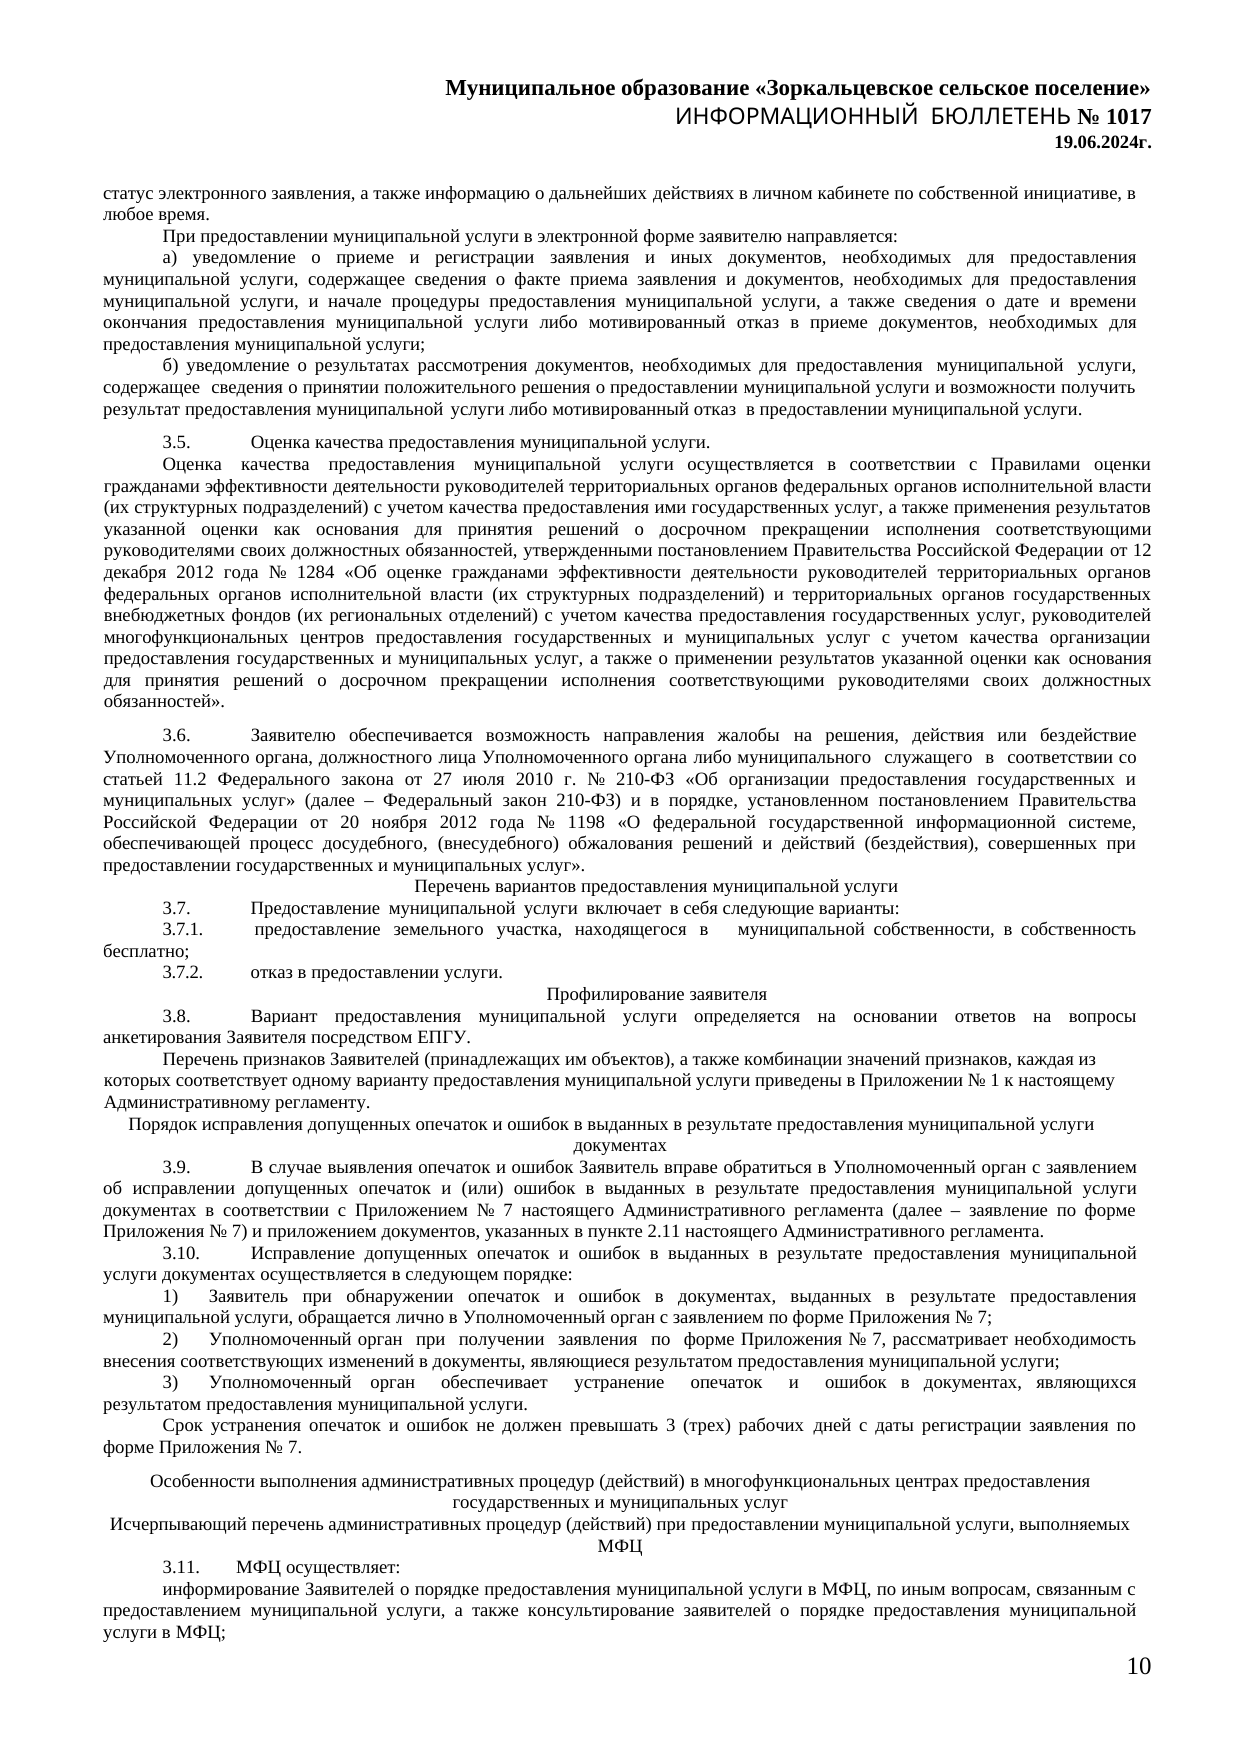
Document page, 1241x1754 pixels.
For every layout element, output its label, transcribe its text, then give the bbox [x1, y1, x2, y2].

list Вариант предоставления муниципальной услуги определяется на основании ответов на вопросы анкетирования Заявителя посредством ЕПГУ. [103, 1004, 1137, 1048]
text а) уведомление о приеме и регистрации заявления и иных документов, необходимых для предоставления муниципальной услуги, содержащее сведения о факте приема заявления и документов, необходимых для предоставления муниципальной услуги, и начале процедуры предоставления муниципальной услуги, а также сведения о дате и времени окончания предоставления муниципальной услуги либо мотивированный отказ в приеме документов, необходимых для предоставления муниципальной услуги; [103, 246, 1137, 354]
list МФЦ осуществляет: [103, 1556, 1137, 1578]
list Оценка качества предоставления муниципальной услуги. [103, 431, 1137, 453]
subtitle Порядок исправления допущенных опечаток и ошибок в выданных в результате предоставления муниципальной услуги документах [86, 1112, 1137, 1156]
list Предоставление муниципальной услуги включает в себя следующие варианты: [103, 897, 1137, 918]
list Заявитель при обнаружении опечаток и ошибок в документах, выданных в результате предоставления муниципальной услуги, обращается лично в Уполномоченный орган с заявлением по форме Приложения № 7; [103, 1285, 1137, 1328]
text Оценка качества предоставления муниципальной услуги осуществляется в соответствии с Правилами оценки гражданами эффективности деятельности руководителей территориальных органов федеральных органов исполнительной власти (их структурных подразделений) с учетом качества предоставления ими государственных услуг, а также применения результатов указанной оценки как основания для принятия решений о досрочном прекращении исполнения соответствующими руководителями своих должностных обязанностей, утвержденными постановлением Правительства Российской Федерации от 12 декабря 2012 года № 1284 «Об оценке гражданами эффективности деятельности руководителей территориальных органов федеральных органов исполнительной власти (их структурных подразделений) и территориальных органов государственных внебюджетных фондов (их региональных отделений) с учетом качества предоставления государственных услуг, руководителей многофункциональных центров предоставления государственных и муниципальных услуг с учетом качества организации предоставления государственных и муниципальных услуг, а также о применении результатов указанной оценки как основания для принятия решений о досрочном прекращении исполнения соответствующими руководителями своих должностных обязанностей». [103, 453, 1152, 712]
subtitle Перечень вариантов предоставления муниципальной услуги [178, 875, 1134, 897]
list Перечень признаков Заявителей (принадлежащих им объектов), а также комбинации значений признаков, каждая из которых соответствует одному варианту предоставления муниципальной услуги приведены в Приложении № 1 к настоящему Административному регламенту. [103, 1048, 1137, 1112]
subtitle Профилирование заявителя [178, 983, 1135, 1004]
text При предоставлении муниципальной услуги в электронной форме заявителю направляется: [103, 225, 1136, 246]
subtitle Особенности выполнения административных процедур (действий) в многофункциональных центрах предоставления государственных и муниципальных услуг [103, 1470, 1137, 1513]
list Уполномоченный орган обеспечивает устранение опечаток и ошибок в документах, являющихся результатом предоставления муниципальной услуги. [103, 1371, 1137, 1414]
text Срок устранения опечаток и ошибок не должен превышать 3 (трех) рабочих дней с даты регистрации заявления по форме Приложения № 7. [103, 1414, 1136, 1457]
subtitle Исчерпывающий перечень административных процедур (действий) при предоставлении муниципальной услуги, выполняемых МФЦ [103, 1513, 1137, 1556]
list отказ в предоставлении услуги. [162, 961, 1152, 983]
list Уполномоченный орган при получении заявления по форме Приложения № 7, рассматривает необходимость внесения соответствующих изменений в документы, являющиеся результатом предоставления муниципальной услуги; [103, 1328, 1137, 1371]
list предоставление земельного участка, находящегося в муниципальной собственности, в собственность бесплатно; [103, 918, 1136, 961]
text информирование Заявителей о порядке предоставления муниципальной услуги в МФЦ, по иным вопросам, связанным с предоставлением муниципальной услуги, а также консультирование заявителей о порядке предоставления муниципальной услуги в МФЦ; [103, 1578, 1137, 1642]
list Исправление допущенных опечаток и ошибок в выданных в результате предоставления муниципальной услуги документах осуществляется в следующем порядке: [103, 1242, 1137, 1285]
list Заявителю обеспечивается возможность направления жалобы на решения, действия или бездействие Уполномоченного органа, должностного лица Уполномоченного органа либо муниципального служащего в соответствии со статьей 11.2 Федерального закона от 27 июля 2010 г. № 210-ФЗ «Об организации предоставления государственных и муниципальных услуг» (далее – Федеральный закон 210-ФЗ) и в порядке, установленном постановлением Правительства Российской Федерации от 20 ноября 2012 года № 1198 «О федеральной государственной информационной системе, обеспечивающей процесс досудебного, (внесудебного) обжалования решений и действий (бездействия), совершенных при предоставлении государственных и муниципальных услуг». [103, 724, 1137, 875]
text б) уведомление о результатах рассмотрения документов, необходимых для предоставления муниципальной услуги, содержащее сведения о принятии положительного решения о предоставлении муниципальной услуги и возможности получить результат предоставления муниципальной услуги либо мотивированный отказ в предоставлении муниципальной услуги. [103, 354, 1136, 419]
list В случае выявления опечаток и ошибок Заявитель вправе обратиться в Уполномоченный орган с заявлением об исправлении допущенных опечаток и (или) ошибок в выданных в результате предоставления муниципальной услуги документах в соответствии с Приложением № 7 настоящего Административного регламента (далее – заявление по форме Приложения № 7) и приложением документов, указанных в пункте 2.11 настоящего Административного регламента. [103, 1156, 1137, 1242]
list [103, 182, 1136, 225]
